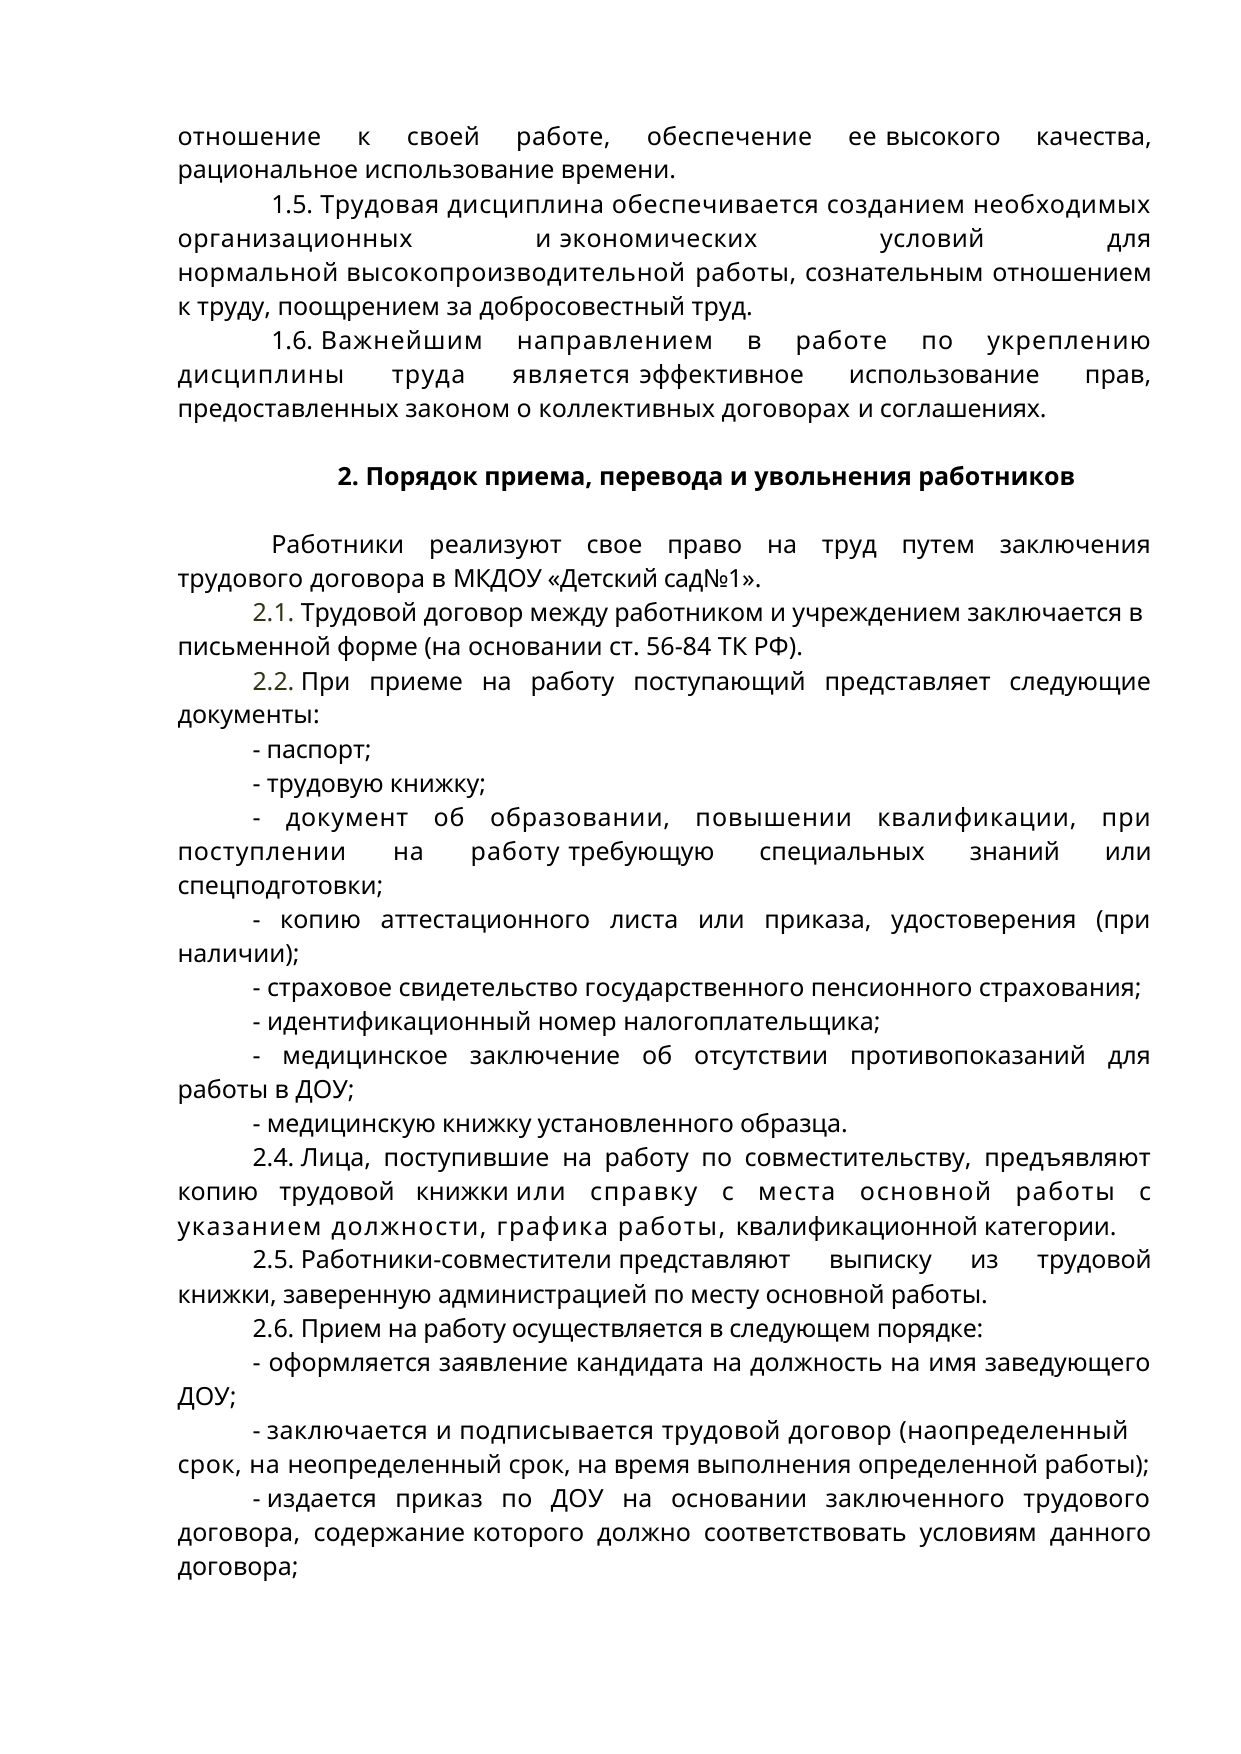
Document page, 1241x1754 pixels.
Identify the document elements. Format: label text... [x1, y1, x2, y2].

text - медицинское заключение об отсутствии противопоказаний для работы в ДОУ; [177, 1038, 1152, 1106]
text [177, 118, 1152, 186]
text - документ об образовании, повышении квалификации, при поступлении на работу требующую специальных знаний или спецподготовки; [177, 799, 1152, 902]
text 2.2. При приеме на работу поступающий представляет следующие документы: [177, 663, 1152, 731]
text Работники реализуют свое право на труд путем заключения трудового договора в МКДОУ «Детский сад№1». [177, 527, 1152, 595]
text 1.6. Важнейшим направлением в работе по укреплению дисциплины труда является эффективное использование прав, предоставленных законом о коллективных договорах и соглашениях. [177, 322, 1152, 425]
text 2. Порядок приема, перевода и увольнения работников [177, 459, 1142, 493]
text 2.4. Лица, поступившие на работу по совместительству, предъявляют копию трудовой книжки или справку с места основной работы с указанием должности, графика работы, квалификационной категории. [177, 1140, 1152, 1242]
text 2.1. Трудовой договор между работником и учреждением заключается в письменной форме (на основании ст. 56-84 ТК РФ). [177, 595, 1152, 663]
text - заключается и подписывается трудовой договор (наопределенный срок, на неопределенный срок, на время выполнения определенной работы); [177, 1412, 1152, 1481]
text 2.5. Работники-совместители представляют выписку из трудовой книжки, заверенную администрацией по месту основной работы. [177, 1242, 1152, 1310]
text - идентификационный номер налогоплательщика; [177, 1004, 1152, 1038]
text - издается приказ по ДОУ на основании заключенного трудового договора, содержание которого должно соответствовать условиям данного договора; [177, 1481, 1152, 1583]
text - оформляется заявление кандидата на должность на имя заведующего ДОУ; [177, 1344, 1152, 1412]
text - паспорт; [177, 731, 1152, 765]
text - медицинскую книжку установленного образца. [177, 1106, 1152, 1140]
text - страховое свидетельство государственного пенсионного страхования; [177, 970, 1152, 1004]
text 1.5. Трудовая дисциплина обеспечивается созданием необходимых организационных и экономических условий для нормальной высокопроизводительной работы, сознательным отношением к труду, поощрением за добросовестный труд. [177, 186, 1152, 322]
text - трудовую книжку; [177, 765, 1152, 799]
text - копию аттестационного листа или приказа, удостоверения (при наличии); [177, 902, 1152, 970]
text 2.6. Прием на работу осуществляется в следующем порядке: [177, 1310, 1152, 1344]
